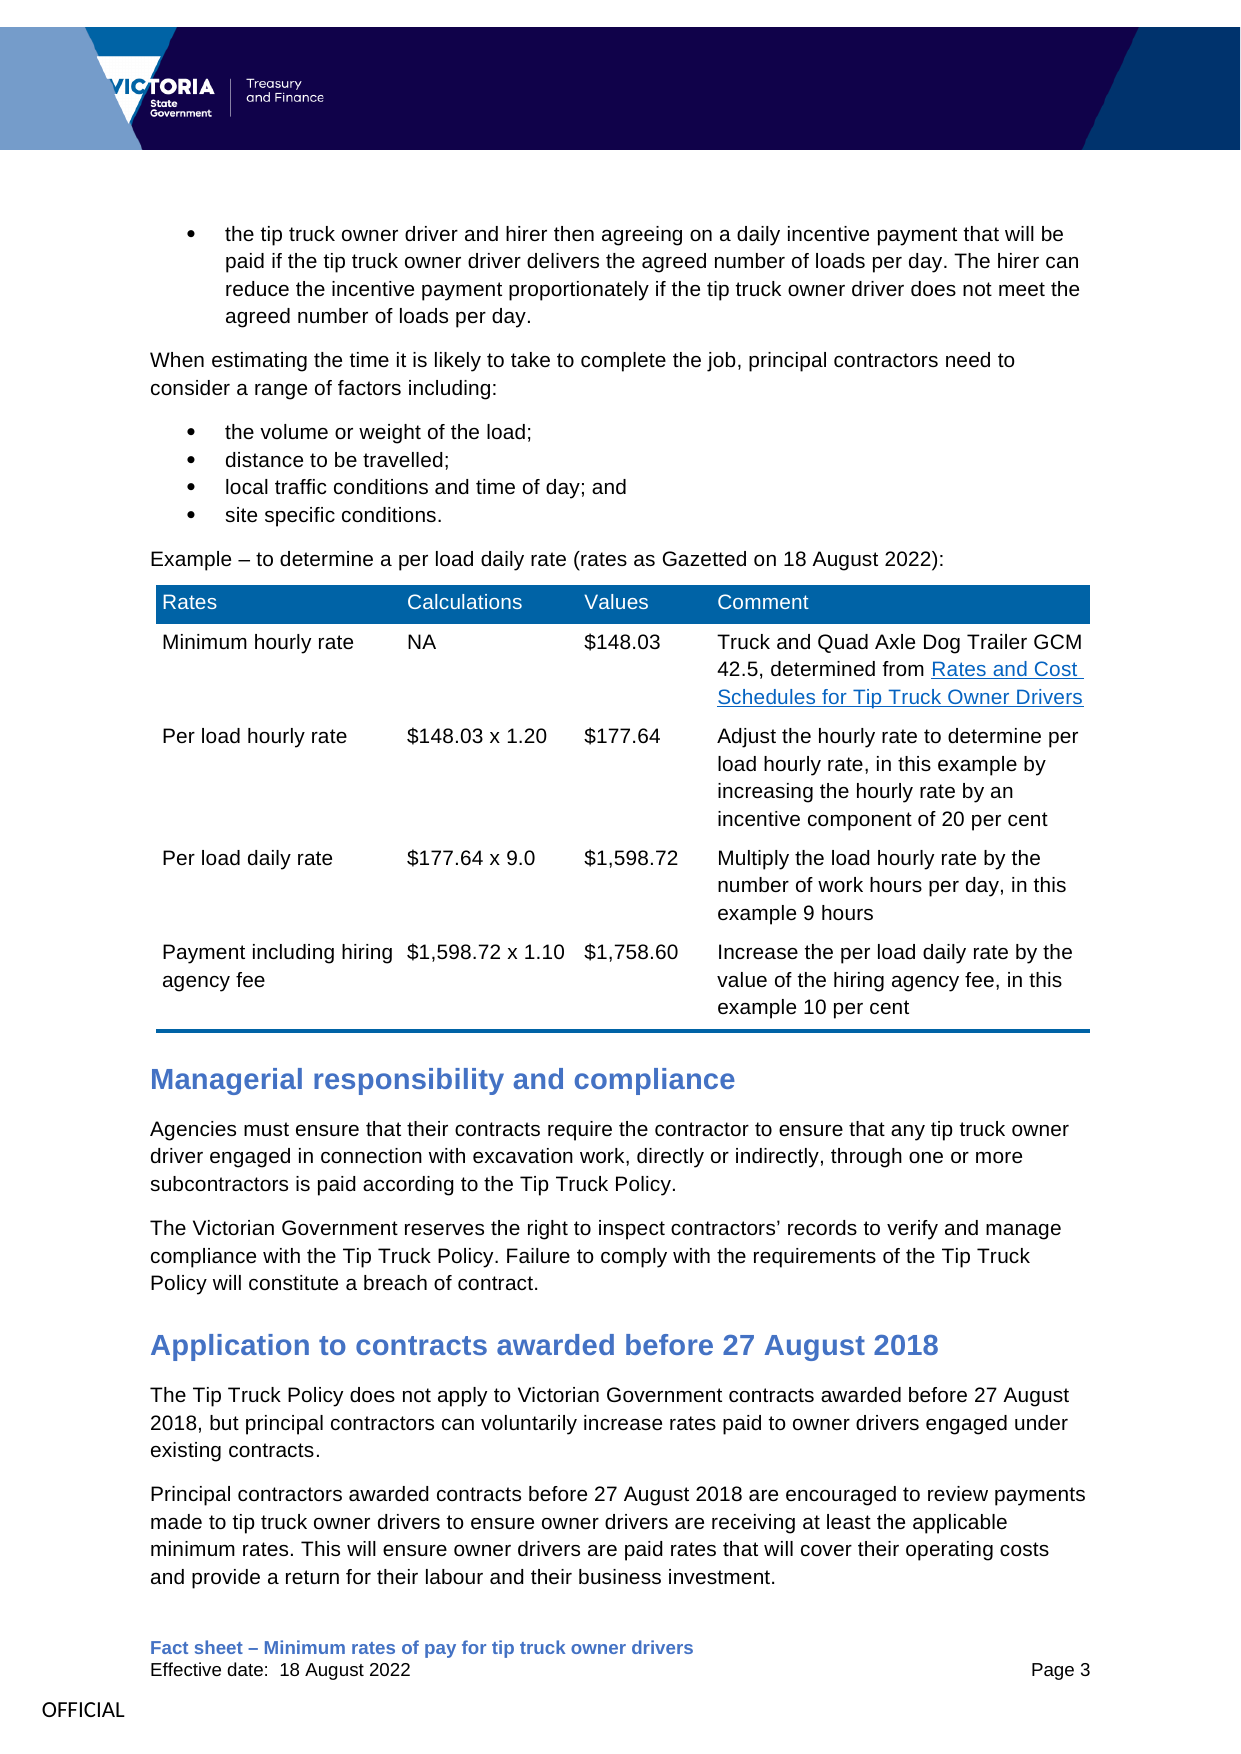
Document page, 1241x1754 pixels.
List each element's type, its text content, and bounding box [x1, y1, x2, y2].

subtitle Application to contracts awarded before 27 August 2018 [150, 1328, 1090, 1361]
picture [0, 27, 1241, 150]
text Agencies must ensure that their contracts require the contractor to ensure that any tip truck owner driver engaged in connection with excavation work, directly or indirectly, through one or more subcontractors is paid according to the Tip Truck Policy. [150, 1117, 1090, 1196]
list the volume or weight of the load; [187, 420, 1090, 444]
text Principal contractors awarded contracts before 27 August 2018 are encouraged to review payments made to tip truck owner drivers to ensure owner drivers are receiving at least the applicable minimum rates. This will ensure owner drivers are paid rates that will cover their operating costs and provide a return for their labour and their business investment. [150, 1482, 1090, 1588]
table_cell $148.03 x 1.20 [401, 719, 578, 841]
table_cell Increase the per load daily rate by the value of the hiring agency fee, in this example 10 per cent [711, 935, 1090, 1029]
table_header Comment [711, 585, 1090, 624]
table_cell Per load hourly rate [156, 719, 401, 841]
text When estimating the time it is likely to take to complete the job, principal contractors need to consider a range of factors including: [150, 348, 1090, 400]
table_cell NA [401, 624, 578, 719]
table_cell Per load daily rate [156, 841, 401, 935]
table_header Rates [156, 585, 401, 624]
table_cell $1,758.60 [578, 935, 711, 1029]
table_cell $148.03 [578, 624, 711, 719]
text The Victorian Government reserves the right to inspect contractors’ records to verify and manage compliance with the Tip Truck Policy. Failure to comply with the requirements of the Tip Truck Policy will constitute a breach of contract. [150, 1216, 1090, 1295]
text Example – to determine a per load daily rate (rates as Gazetted on 18 August 2022): [150, 547, 1090, 571]
table_cell $177.64 [578, 719, 711, 841]
list distance to be travelled; [187, 448, 1090, 472]
list the tip truck owner driver and hirer then agreeing on a daily incentive payment that will be paid if the tip truck owner driver delivers the agreed number of loads per day. The hirer can reduce the incentive payment proportionately if the tip truck owner driver does not meet the agreed number of loads per day. [187, 222, 1090, 328]
table_cell $1,598.72 x 1.10 [401, 935, 578, 1029]
text The Tip Truck Policy does not apply to Victorian Government contracts awarded before 27 August 2018, but principal contractors can voluntarily increase rates paid to owner drivers engaged under existing contracts. [150, 1383, 1090, 1462]
table_cell Adjust the hourly rate to determine per load hourly rate, in this example by increasing the hourly rate by an incentive component of 20 per cent [711, 719, 1090, 841]
table_header Values [578, 585, 711, 624]
table_cell Minimum hourly rate [156, 624, 401, 719]
table_cell Multiply the load hourly rate by the number of work hours per day, in this example 9 hours [711, 841, 1090, 935]
table_cell $1,598.72 [578, 841, 711, 935]
table_header Calculations [401, 585, 578, 624]
table_cell Truck and Quad Axle Dog Trailer GCM 42.5, determined from Rates and Cost Schedules for Tip Truck Owner Drivers [711, 624, 1090, 719]
table_cell Payment including hiring agency fee [156, 935, 401, 1029]
list local traffic conditions and time of day; and [187, 475, 1090, 499]
list site specific conditions. [187, 503, 1090, 527]
subtitle Managerial responsibility and compliance [150, 1062, 1090, 1095]
table_cell $177.64 x 9.0 [401, 841, 578, 935]
